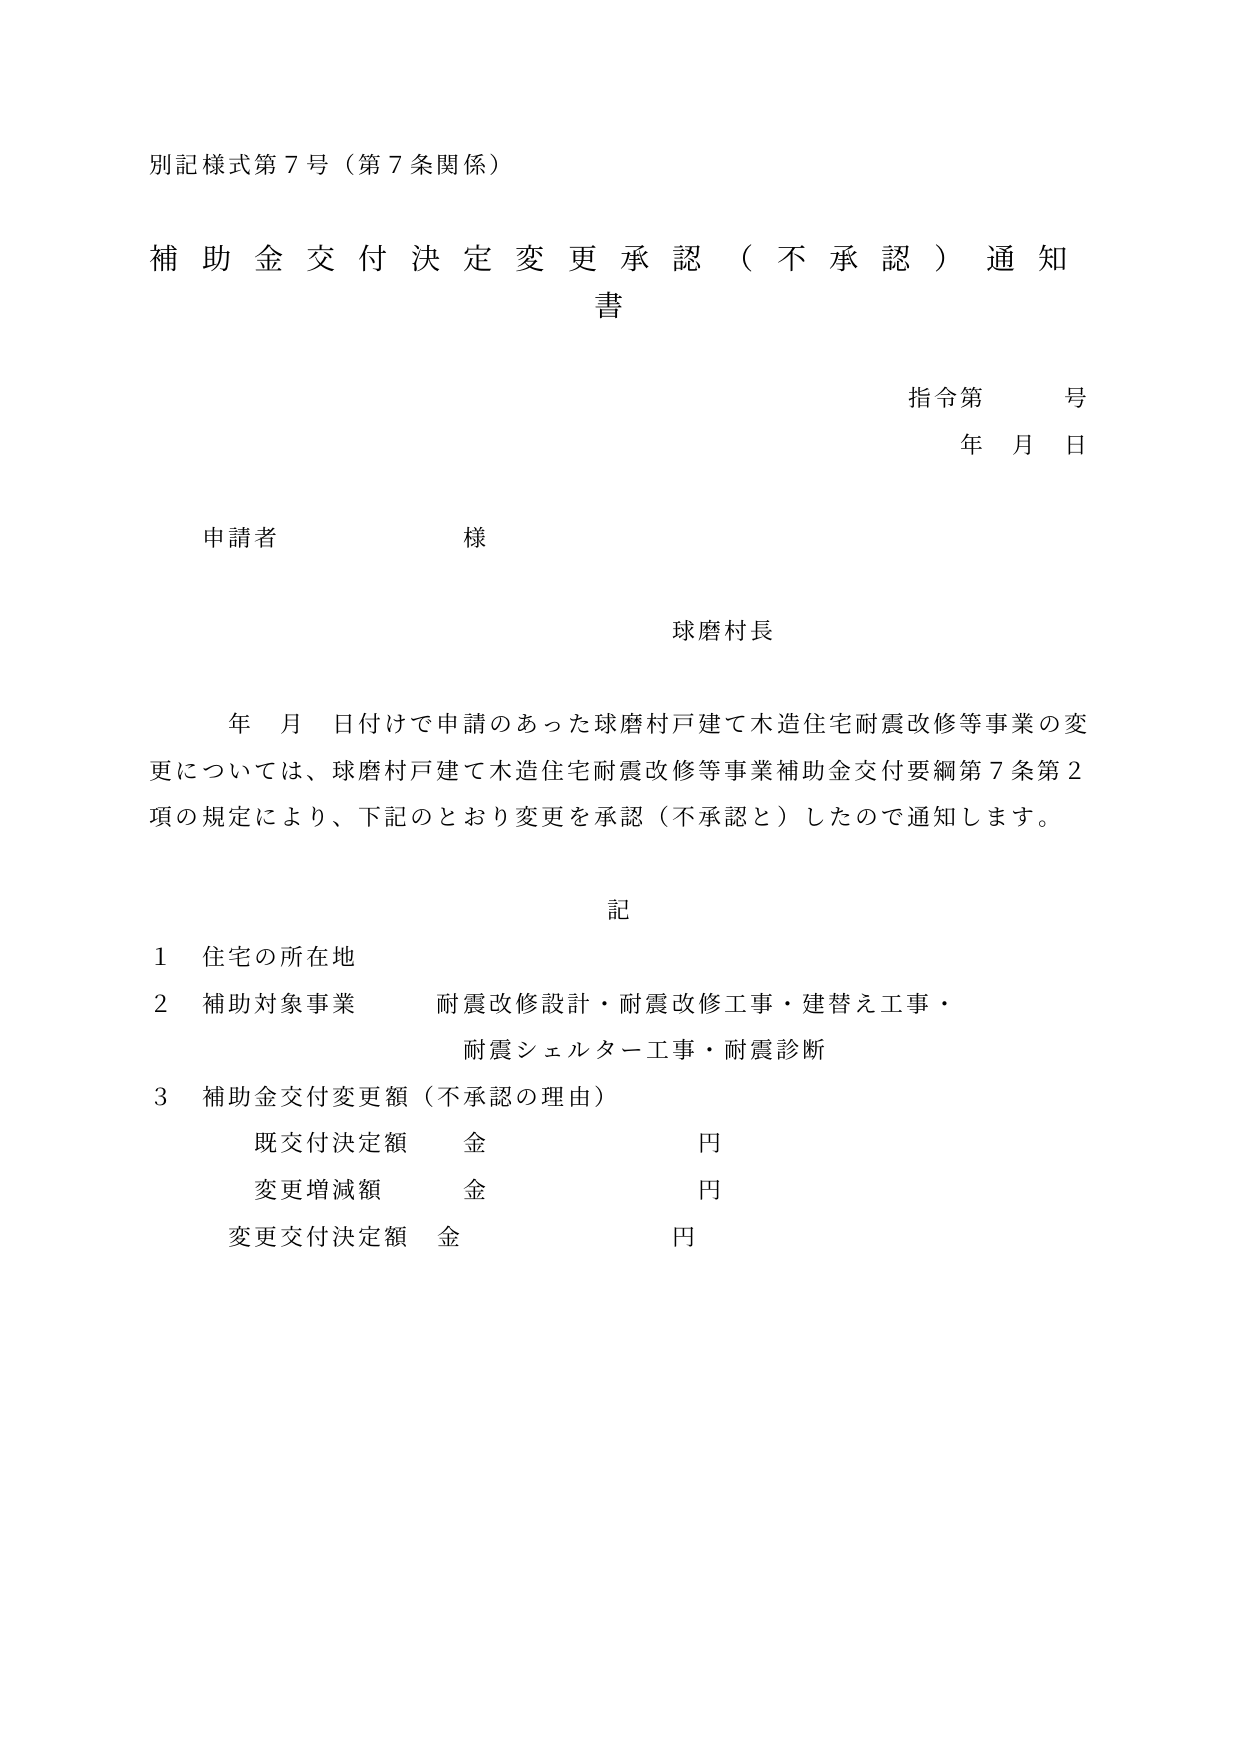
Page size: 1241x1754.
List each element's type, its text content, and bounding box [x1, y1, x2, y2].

text 既交付決定額 金 円 [179, 1119, 1091, 1165]
text 変更交付決定額 金 円 [149, 1212, 1091, 1258]
text 補助金交付決定変更承認（不承認）通知書 [149, 234, 1091, 327]
text 年 月 日 [149, 420, 1091, 467]
text 変更増減額 金 円 [179, 1165, 1091, 1212]
text ２ 補助対象事業 耐震改修設計・耐震改修工事・建替え工事・ [149, 979, 1091, 1026]
text １ 住宅の所在地 [149, 932, 1091, 979]
text 年 月 日付けで申請のあった球磨村戸建て木造住宅耐震改修等事業の変更については、球磨村戸建て木造住宅耐震改修等事業補助金交付要綱第７条第２項の規定により、下記のとおり変更を承認（不承認と）したので通知します。 [149, 699, 1091, 839]
text 耐震シェルター工事・耐震診断 [177, 1026, 1091, 1072]
text 指令第 号 [149, 374, 1091, 420]
text 別記様式第７号（第７条関係） [149, 141, 1091, 187]
text 球磨村長 [149, 606, 1091, 653]
text ３ 補助金交付変更額（不承認の理由） [149, 1072, 1091, 1119]
text 記 [149, 886, 1091, 932]
text 申請者 様 [149, 513, 1091, 560]
